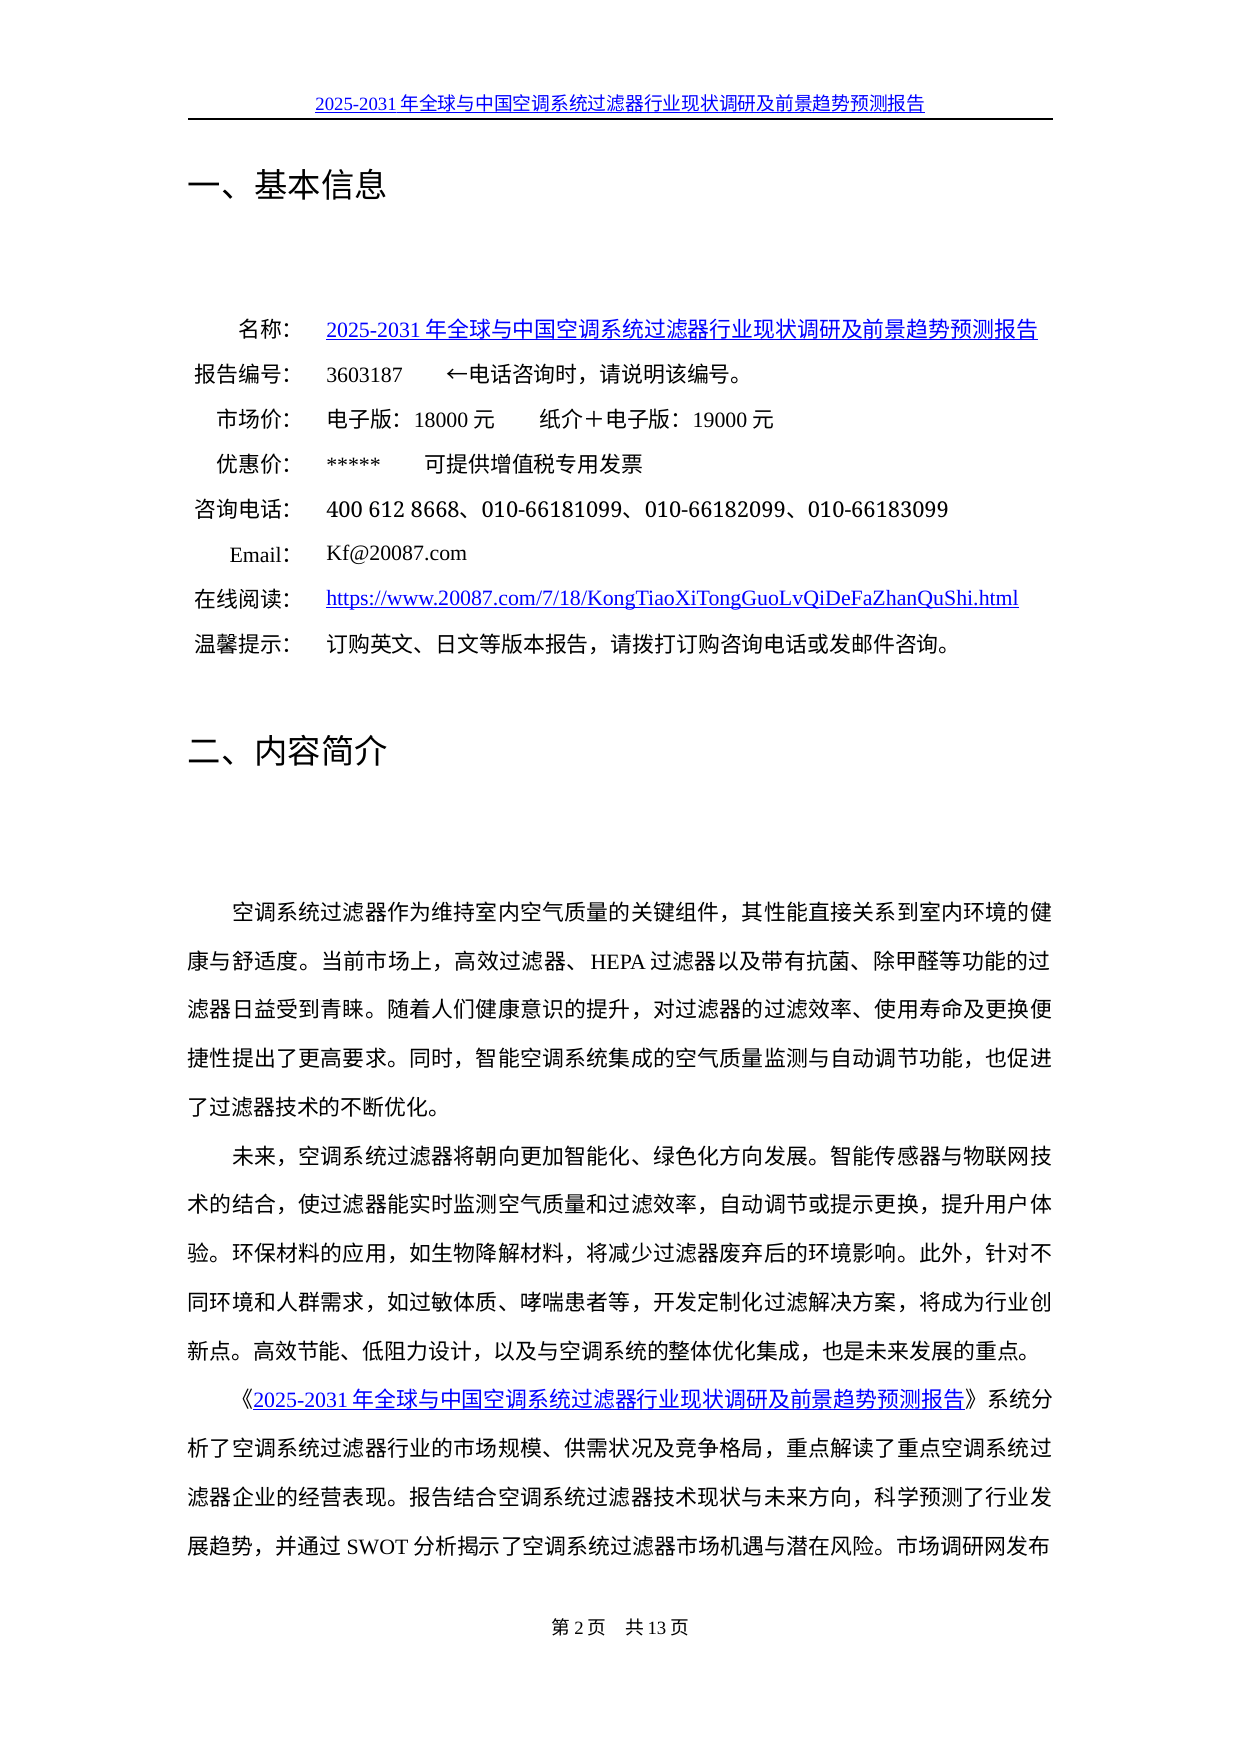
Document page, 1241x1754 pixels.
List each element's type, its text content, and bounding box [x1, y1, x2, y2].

table_cell 电子版：18000 元 纸介＋电子版：19000 元 [315, 402, 1073, 447]
table_cell [315, 582, 1073, 627]
title 二、内容简介 [187, 717, 1053, 782]
table_cell 在线阅读： [167, 582, 315, 627]
title 一、基本信息 [187, 150, 1053, 215]
table_header 名称： [167, 312, 315, 357]
table_cell Email： [167, 537, 315, 582]
table_cell 温馨提示： [167, 627, 315, 672]
table_cell 订购英文、日文等版本报告，请拨打订购咨询电话或发邮件咨询。 [315, 627, 1073, 672]
table_cell 3603187 ←电话咨询时，请说明该编号。 [315, 357, 1073, 402]
table_cell 咨询电话： [167, 492, 315, 537]
table_cell 400 612 8668、010-66181099、010-66182099、010-66183099 [315, 492, 1073, 537]
table_cell 报告编号： [167, 357, 315, 402]
table_header 2025-2031年全球与中国空调系统过滤器行业现状调研及前景趋势预测报告 [315, 312, 1073, 357]
table_cell 市场价： [167, 402, 315, 447]
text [187, 894, 1053, 1561]
table_cell 优惠价： [167, 447, 315, 492]
table_cell ***** 可提供增值税专用发票 [315, 447, 1073, 492]
table_cell Kf@20087.com [315, 537, 1073, 582]
